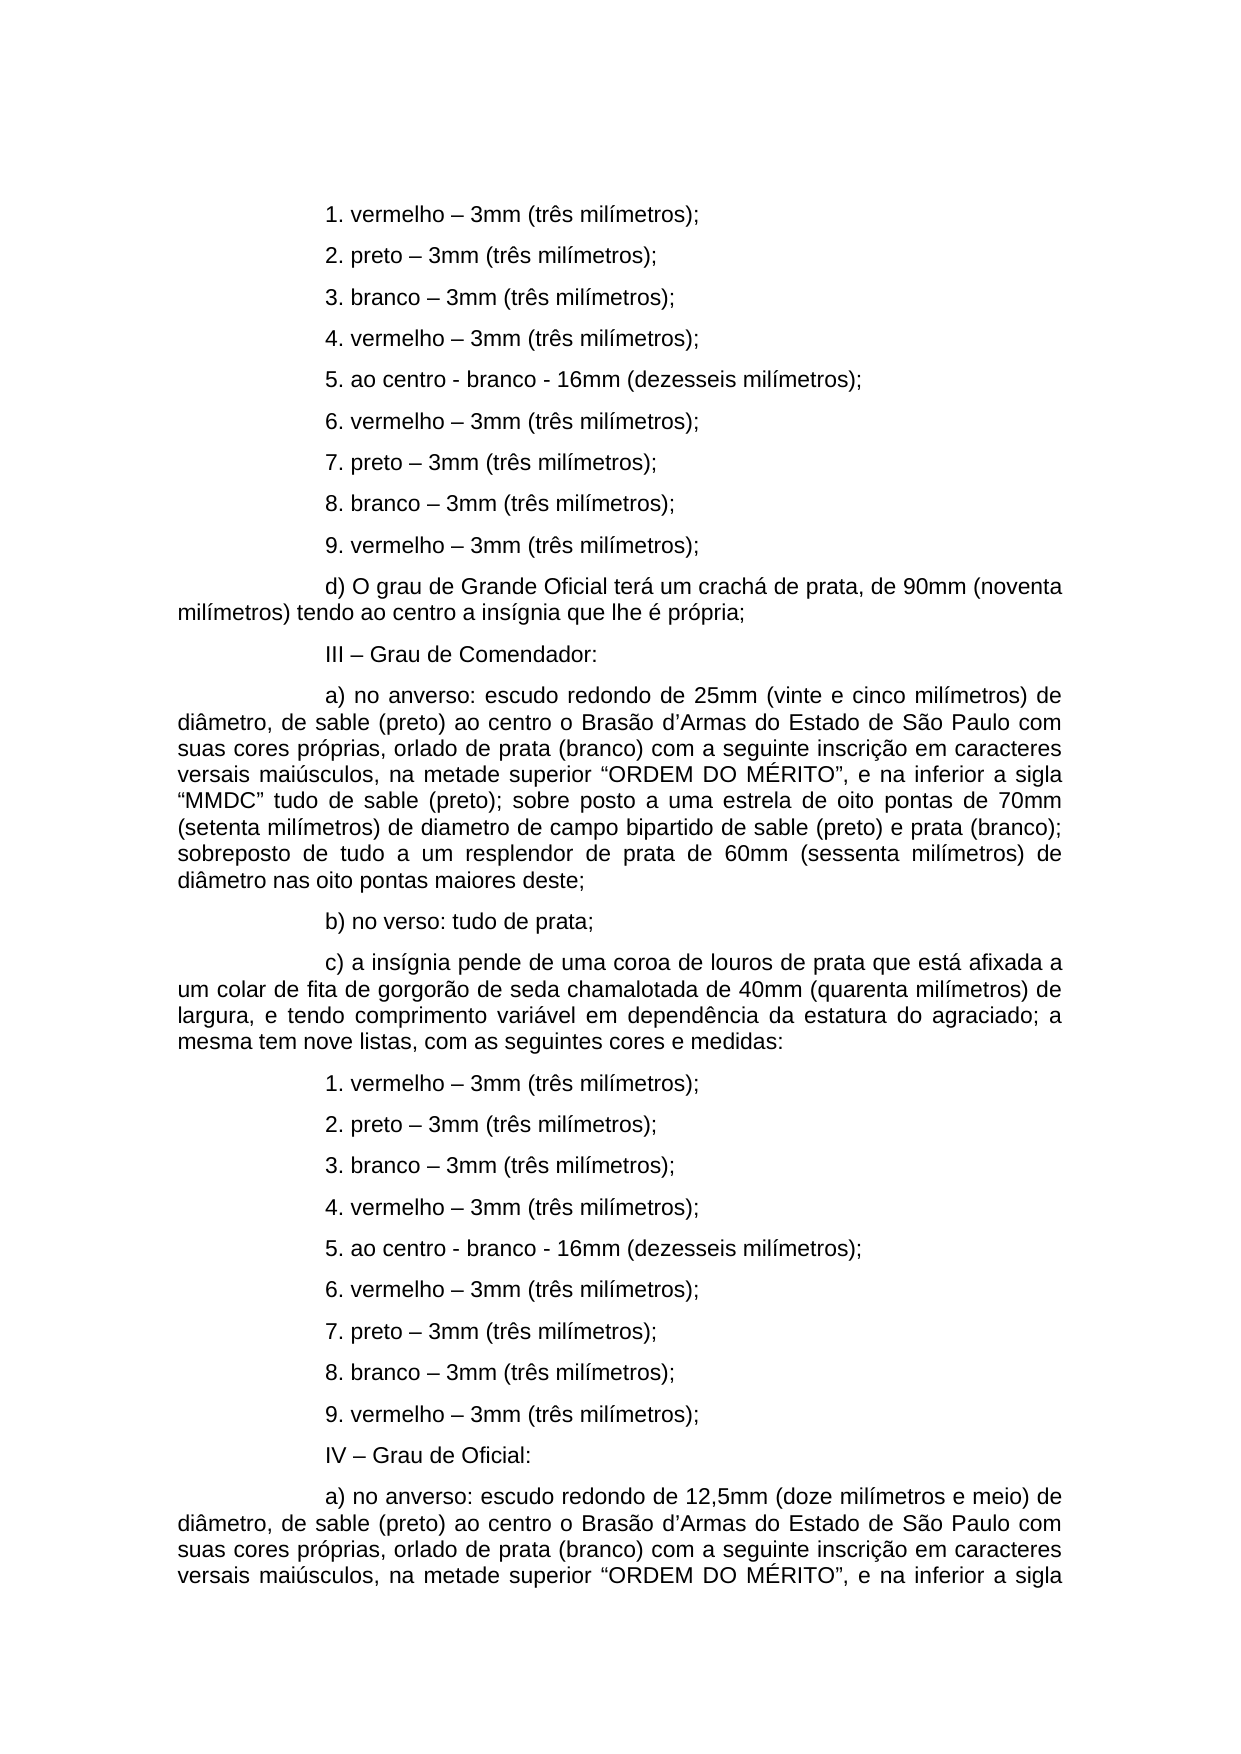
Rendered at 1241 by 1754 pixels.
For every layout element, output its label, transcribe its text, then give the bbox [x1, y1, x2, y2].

text 8. branco – 3mm (três milímetros); [177, 1359, 1063, 1386]
text 9. vermelho – 3mm (três milímetros); [177, 532, 1063, 558]
text 4. vermelho – 3mm (três milímetros); [177, 1194, 1063, 1220]
text 1. vermelho – 3mm (três milímetros); [177, 1070, 1063, 1096]
text III – Grau de Comendador: [177, 641, 1063, 667]
text 6. vermelho – 3mm (três milímetros); [177, 408, 1063, 434]
text 1. vermelho – 3mm (três milímetros); [177, 201, 1063, 227]
text 5. ao centro - branco - 16mm (dezesseis milímetros); [177, 366, 1063, 393]
text d) O grau de Grande Oficial terá um crachá de prata, de 90mm (noventa milímetros) tendo ao centro a insígnia que lhe é própria; [177, 573, 1063, 626]
text IV – Grau de Oficial: [177, 1442, 1063, 1468]
text 6. vermelho – 3mm (três milímetros); [177, 1276, 1063, 1303]
text 8. branco – 3mm (três milímetros); [177, 490, 1063, 517]
text 2. preto – 3mm (três milímetros); [177, 1111, 1063, 1137]
text 7. preto – 3mm (três milímetros); [177, 1318, 1063, 1344]
text 7. preto – 3mm (três milímetros); [177, 449, 1063, 475]
text 5. ao centro - branco - 16mm (dezesseis milímetros); [177, 1235, 1063, 1261]
text c) a insígnia pende de uma coroa de louros de prata que está afixada a um colar de fita de gorgorão de seda chamalotada de 40mm (quarenta milímetros) de largura, e tendo comprimento variável em dependência da estatura do agraciado; a mesma tem nove listas, com as seguintes cores e medidas: [177, 949, 1063, 1055]
text 3. branco – 3mm (três milímetros); [177, 283, 1063, 310]
text a) no anverso: escudo redondo de 25mm (vinte e cinco milímetros) de diâmetro, de sable (preto) ao centro o Brasão d’Armas do Estado de São Paulo com suas cores próprias, orlado de prata (branco) com a seguinte inscrição em caracteres versais maiúsculos, na metade superior “ORDEM DO MÉRITO”, e na inferior a sigla “MMDC” tudo de sable (preto); sobre posto a uma estrela de oito pontas de 70mm (setenta milímetros) de diametro de campo bipartido de sable (preto) e prata (branco); sobreposto de tudo a um resplendor de prata de 60mm (sessenta milímetros) de diâmetro nas oito pontas maiores deste; [177, 682, 1063, 893]
text 4. vermelho – 3mm (três milímetros); [177, 325, 1063, 351]
text 2. preto – 3mm (três milímetros); [177, 242, 1063, 268]
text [177, 1483, 1063, 1589]
text 3. branco – 3mm (três milímetros); [177, 1152, 1063, 1179]
text 9. vermelho – 3mm (três milímetros); [177, 1401, 1063, 1427]
text b) no verso: tudo de prata; [177, 908, 1063, 934]
